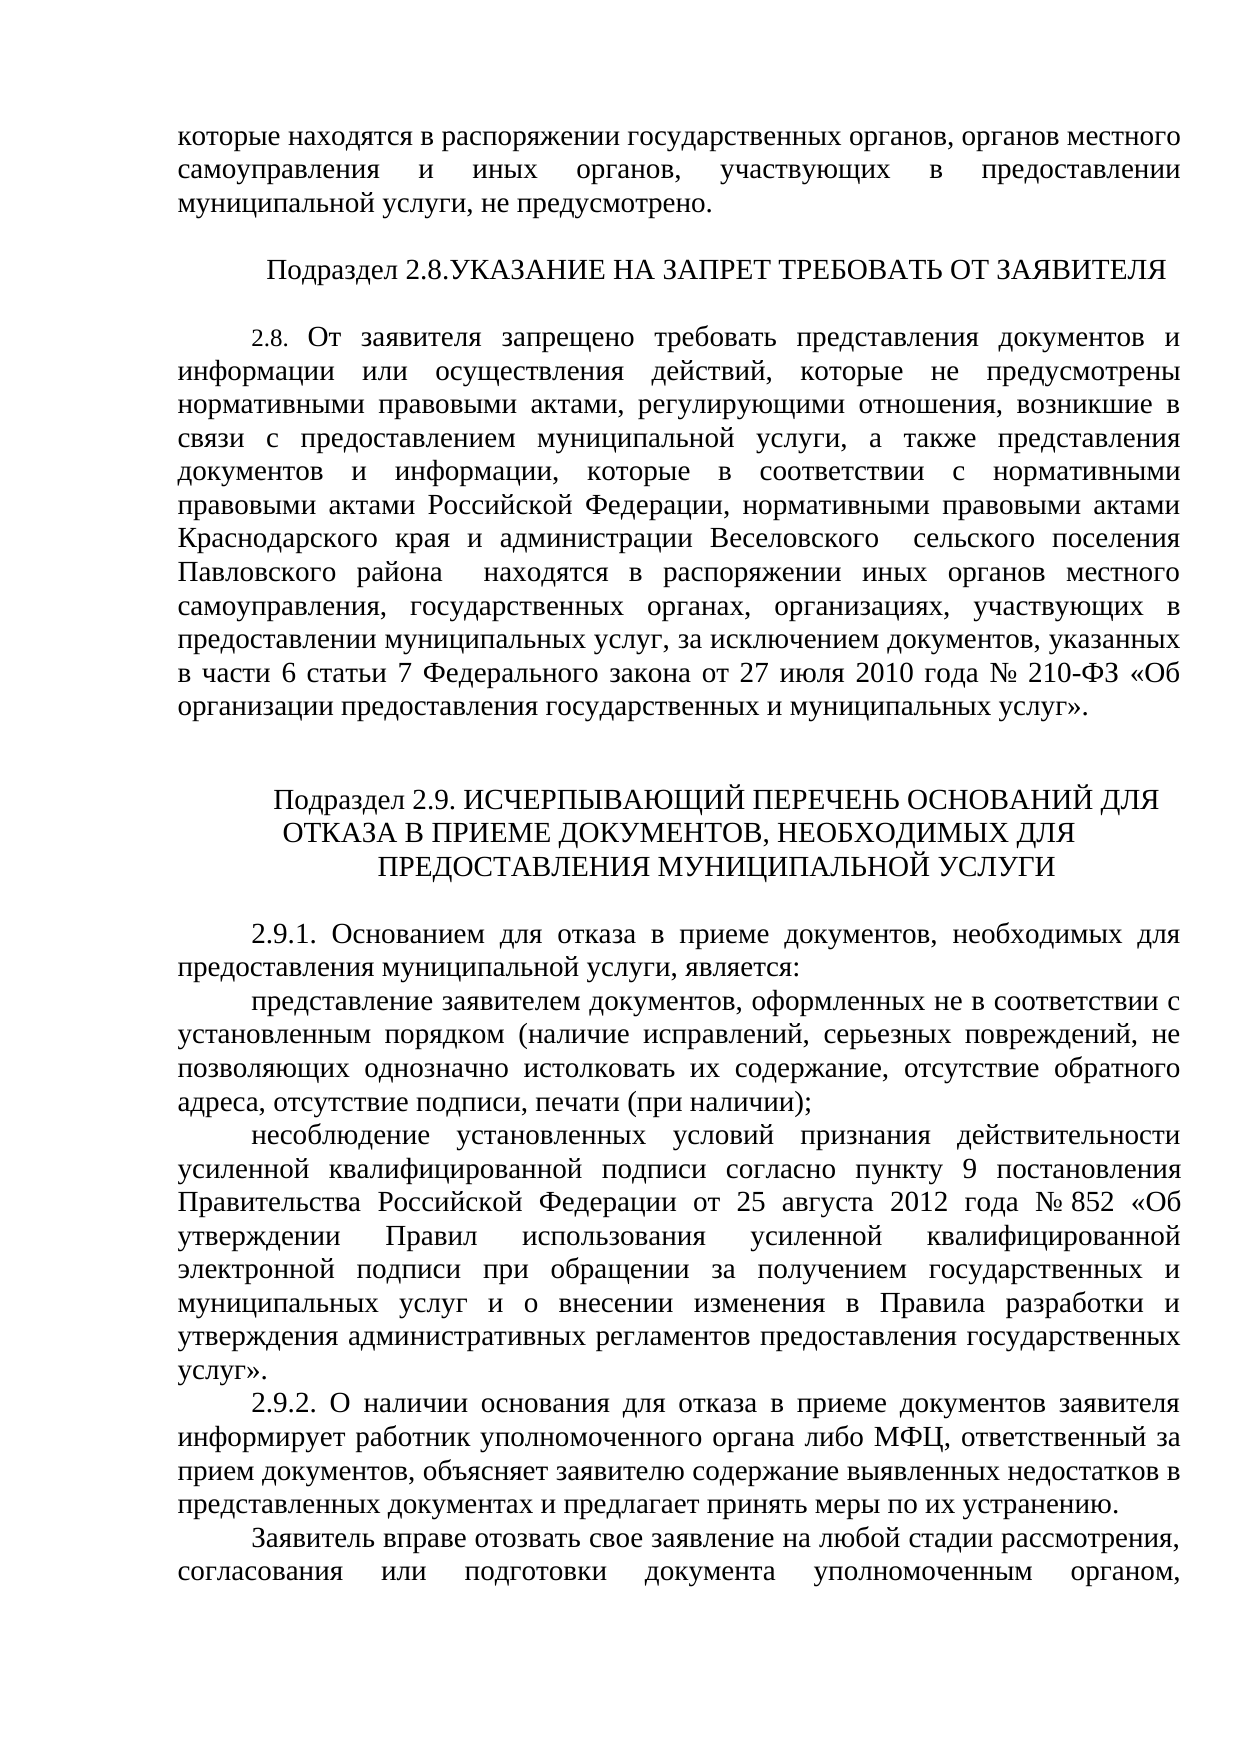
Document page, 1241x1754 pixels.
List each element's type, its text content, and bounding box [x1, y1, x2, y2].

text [177, 1520, 1181, 1587]
text 2.8. От заявителя запрещено требовать представления документов и информации или осуществления действий, которые не предусмотрены нормативными правовыми актами, регулирующими отношения, возникшие в связи с предоставлением муниципальной услуги, а также представления документов и информации, которые в соответствии с нормативными правовыми актами Российской Федерации, нормативными правовыми актами Краснодарского края и администрации Веселовского сельского поселения Павловского района находятся в распоряжении иных органов местного самоуправления, государственных органах, организациях, участвующих в предоставлении муниципальных услуг, за исключением документов, указанных в части 6 статьи 7 Федерального закона от 27 июля 2010 года № 210-ФЗ «Об организации предоставления государственных и муниципальных услуг». [177, 319, 1181, 722]
text Подраздел 2.9. ИСЧЕРПЫВАЮЩИЙ ПЕРЕЧЕНЬ ОСНОВАНИЙ ДЛЯ ОТКАЗА В ПРИЕМЕ ДОКУМЕНТОВ, НЕОБХОДИМЫХ ДЛЯ [177, 782, 1181, 849]
text представление заявителем документов, оформленных не в соответствии с установленным порядком (наличие исправлений, серьезных повреждений, не позволяющих однозначно истолковать их содержание, отсутствие обратного адреса, отсутствие подписи, печати (при наличии); [177, 983, 1181, 1117]
text 2.9.2. О наличии основания для отказа в приеме документов заявителя информирует работник уполномоченного органа либо МФЦ, ответственный за прием документов, объясняет заявителю содержание выявленных недостатков в представленных документах и предлагает принять меры по их устранению. [177, 1386, 1181, 1520]
text несоблюдение установленных условий признания действительности усиленной квалифицированной подписи согласно пункту 9 постановления Правительства Российской Федерации от 25 августа 2012 года № 852 «Об утверждении Правил использования усиленной квалифицированной электронной подписи при обращении за получением государственных и муниципальных услуг и о внесении изменения в Правила разработки и утверждения административных регламентов предоставления государственных услуг». [177, 1117, 1181, 1386]
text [177, 118, 1181, 219]
text ПРЕДОСТАВЛЕНИЯ МУНИЦИПАЛЬНОЙ УСЛУГИ [177, 849, 1181, 882]
text Подраздел 2.8.УКАЗАНИЕ НА ЗАПРЕТ ТРЕБОВАТЬ ОТ ЗАЯВИТЕЛЯ [177, 252, 1181, 286]
text 2.9.1. Основанием для отказа в приеме документов, необходимых для предоставления муниципальной услуги, является: [177, 916, 1181, 983]
